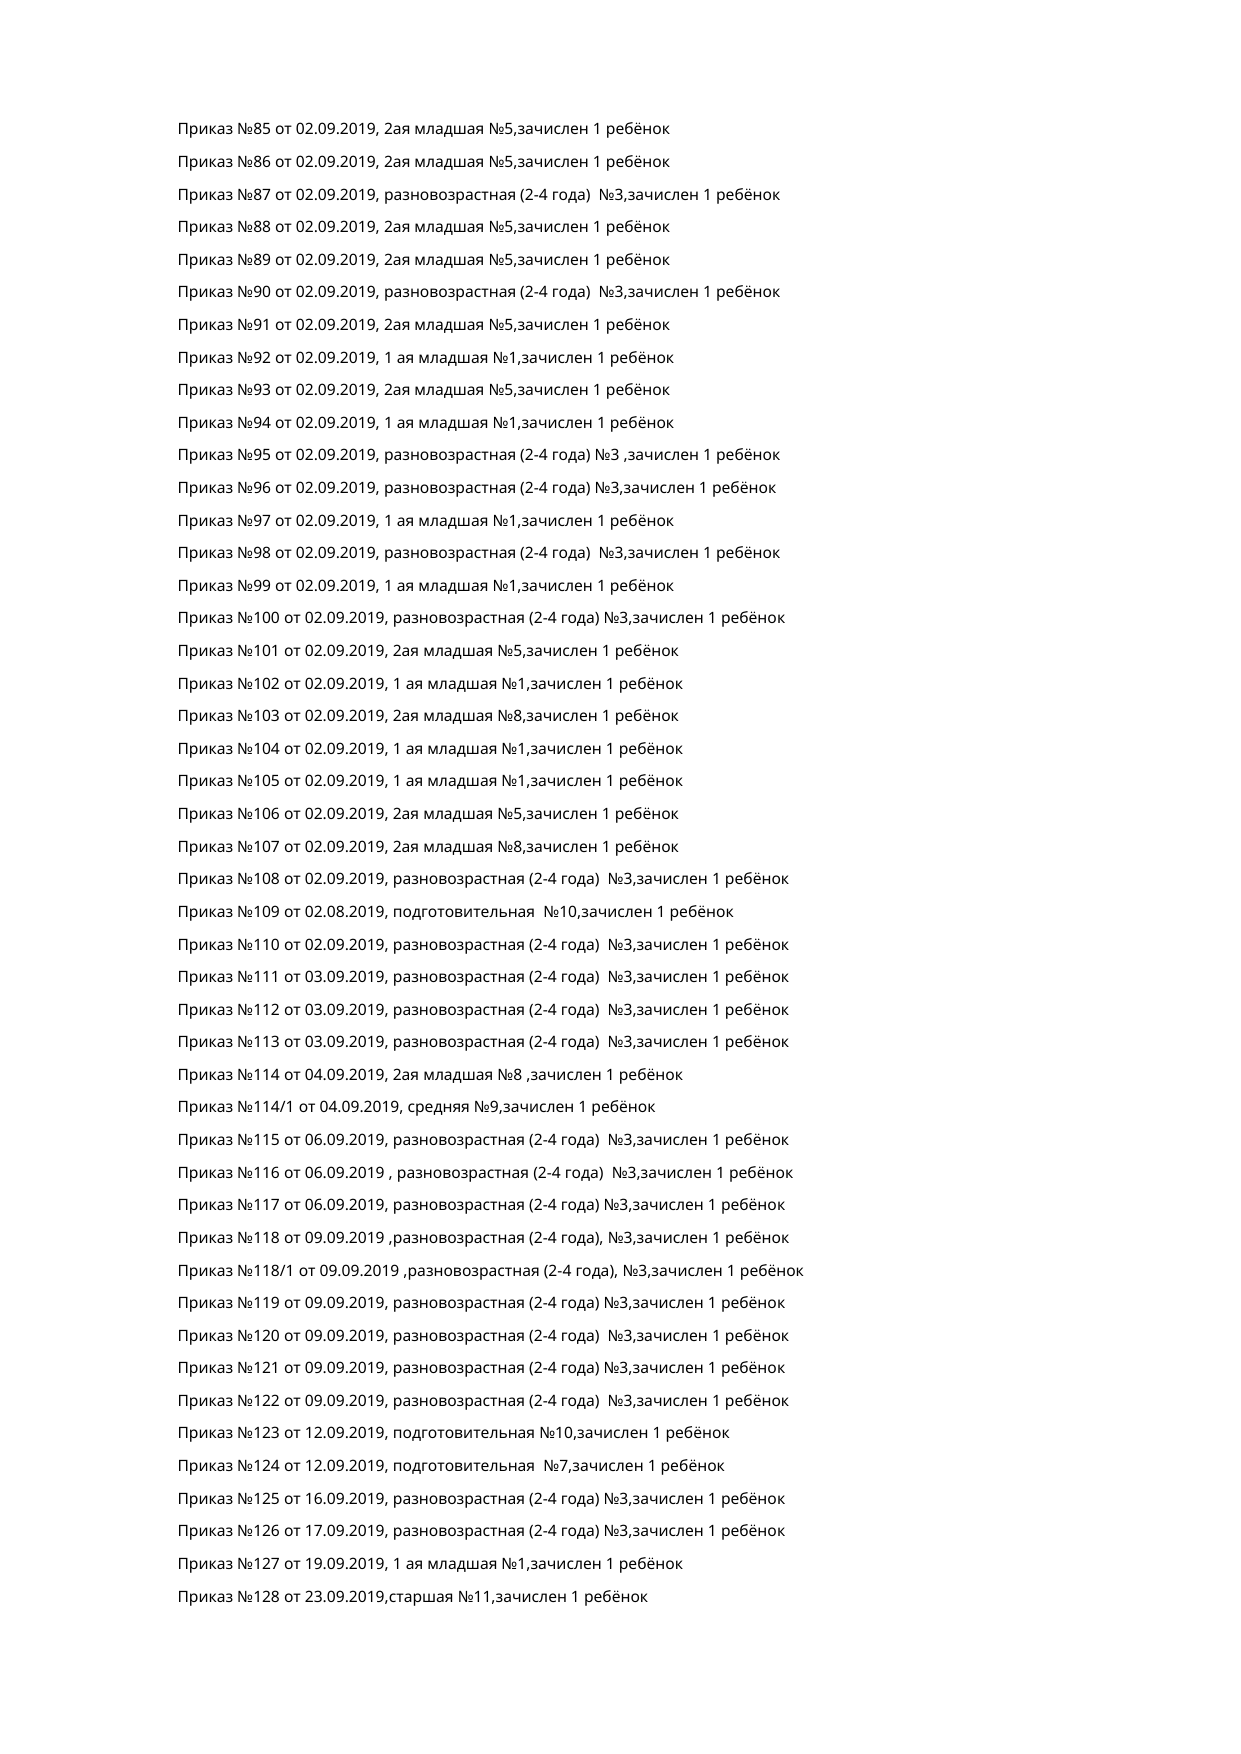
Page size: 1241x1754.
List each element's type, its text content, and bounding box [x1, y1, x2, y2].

text Приказ №90 от 02.09.2019, разновозрастная (2-4 года) №3,зачислен 1 ребёнок [177, 281, 1152, 302]
text Приказ №101 от 02.09.2019, 2ая младшая №5,зачислен 1 ребёнок [177, 640, 1152, 661]
text Приказ №116 от 06.09.2019 , разновозрастная (2-4 года) №3,зачислен 1 ребёнок [177, 1161, 1152, 1183]
text Приказ №122 от 09.09.2019, разновозрастная (2-4 года) №3,зачислен 1 ребёнок [177, 1390, 1152, 1411]
text Приказ №124 от 12.09.2019, подготовительная №7,зачислен 1 ребёнок [177, 1455, 1152, 1476]
text Приказ №125 от 16.09.2019, разновозрастная (2-4 года) №3,зачислен 1 ребёнок [177, 1487, 1152, 1509]
text Приказ №120 от 09.09.2019, разновозрастная (2-4 года) №3,зачислен 1 ребёнок [177, 1324, 1152, 1346]
text Приказ №94 от 02.09.2019, 1 ая младшая №1,зачислен 1 ребёнок [177, 412, 1152, 433]
text Приказ №98 от 02.09.2019, разновозрастная (2-4 года) №3,зачислен 1 ребёнок [177, 542, 1152, 563]
text Приказ №109 от 02.08.2019, подготовительная №10,зачислен 1 ребёнок [177, 901, 1152, 922]
text Приказ №89 от 02.09.2019, 2ая младшая №5,зачислен 1 ребёнок [177, 248, 1152, 270]
text Приказ №91 от 02.09.2019, 2ая младшая №5,зачислен 1 ребёнок [177, 314, 1152, 335]
text Приказ №85 от 02.09.2019, 2ая младшая №5,зачислен 1 ребёнок [177, 118, 1152, 139]
text Приказ №108 от 02.09.2019, разновозрастная (2-4 года) №3,зачислен 1 ребёнок [177, 868, 1152, 889]
text Приказ №118 от 09.09.2019 ,разновозрастная (2-4 года), №3,зачислен 1 ребёнок [177, 1227, 1152, 1248]
text Приказ №113 от 03.09.2019, разновозрастная (2-4 года) №3,зачислен 1 ребёнок [177, 1031, 1152, 1052]
text Приказ №99 от 02.09.2019, 1 ая младшая №1,зачислен 1 ребёнок [177, 574, 1152, 596]
text Приказ №97 от 02.09.2019, 1 ая младшая №1,зачислен 1 ребёнок [177, 509, 1152, 531]
text Приказ №95 от 02.09.2019, разновозрастная (2-4 года) №3 ,зачислен 1 ребёнок [177, 444, 1152, 465]
text Приказ №126 от 17.09.2019, разновозрастная (2-4 года) №3,зачислен 1 ребёнок [177, 1520, 1152, 1541]
text Приказ №114 от 04.09.2019, 2ая младшая №8 ,зачислен 1 ребёнок [177, 1064, 1152, 1085]
text Приказ №127 от 19.09.2019, 1 ая младшая №1,зачислен 1 ребёнок [177, 1553, 1152, 1574]
text Приказ №100 от 02.09.2019, разновозрастная (2-4 года) №3,зачислен 1 ребёнок [177, 607, 1152, 628]
text Приказ №107 от 02.09.2019, 2ая младшая №8,зачислен 1 ребёнок [177, 835, 1152, 857]
text Приказ №115 от 06.09.2019, разновозрастная (2-4 года) №3,зачислен 1 ребёнок [177, 1129, 1152, 1150]
text Приказ №111 от 03.09.2019, разновозрастная (2-4 года) №3,зачислен 1 ребёнок [177, 966, 1152, 987]
text Приказ №93 от 02.09.2019, 2ая младшая №5,зачислен 1 ребёнок [177, 379, 1152, 400]
text Приказ №117 от 06.09.2019, разновозрастная (2-4 года) №3,зачислен 1 ребёнок [177, 1194, 1152, 1215]
text Приказ №103 от 02.09.2019, 2ая младшая №8,зачислен 1 ребёнок [177, 705, 1152, 726]
text Приказ №86 от 02.09.2019, 2ая младшая №5,зачислен 1 ребёнок [177, 151, 1152, 172]
text Приказ №112 от 03.09.2019, разновозрастная (2-4 года) №3,зачислен 1 ребёнок [177, 998, 1152, 1020]
text Приказ №110 от 02.09.2019, разновозрастная (2-4 года) №3,зачислен 1 ребёнок [177, 933, 1152, 954]
text Приказ №104 от 02.09.2019, 1 ая младшая №1,зачислен 1 ребёнок [177, 738, 1152, 759]
text Приказ №106 от 02.09.2019, 2ая младшая №5,зачислен 1 ребёнок [177, 803, 1152, 824]
text Приказ №102 от 02.09.2019, 1 ая младшая №1,зачислен 1 ребёнок [177, 672, 1152, 694]
text Приказ №88 от 02.09.2019, 2ая младшая №5,зачислен 1 ребёнок [177, 216, 1152, 237]
text Приказ №92 от 02.09.2019, 1 ая младшая №1,зачислен 1 ребёнок [177, 346, 1152, 368]
text Приказ №105 от 02.09.2019, 1 ая младшая №1,зачислен 1 ребёнок [177, 770, 1152, 791]
text Приказ №123 от 12.09.2019, подготовительная №10,зачислен 1 ребёнок [177, 1422, 1152, 1443]
text Приказ №118/1 от 09.09.2019 ,разновозрастная (2-4 года), №3,зачислен 1 ребёнок [177, 1259, 1152, 1281]
text Приказ №114/1 от 04.09.2019, средняя №9,зачислен 1 ребёнок [177, 1096, 1152, 1117]
text Приказ №96 от 02.09.2019, разновозрастная (2-4 года) №3,зачислен 1 ребёнок [177, 477, 1152, 498]
text Приказ №121 от 09.09.2019, разновозрастная (2-4 года) №3,зачислен 1 ребёнок [177, 1357, 1152, 1378]
text Приказ №128 от 23.09.2019,старшая №11,зачислен 1 ребёнок [177, 1585, 1152, 1607]
text Приказ №87 от 02.09.2019, разновозрастная (2-4 года) №3,зачислен 1 ребёнок [177, 183, 1152, 204]
text Приказ №119 от 09.09.2019, разновозрастная (2-4 года) №3,зачислен 1 ребёнок [177, 1292, 1152, 1313]
